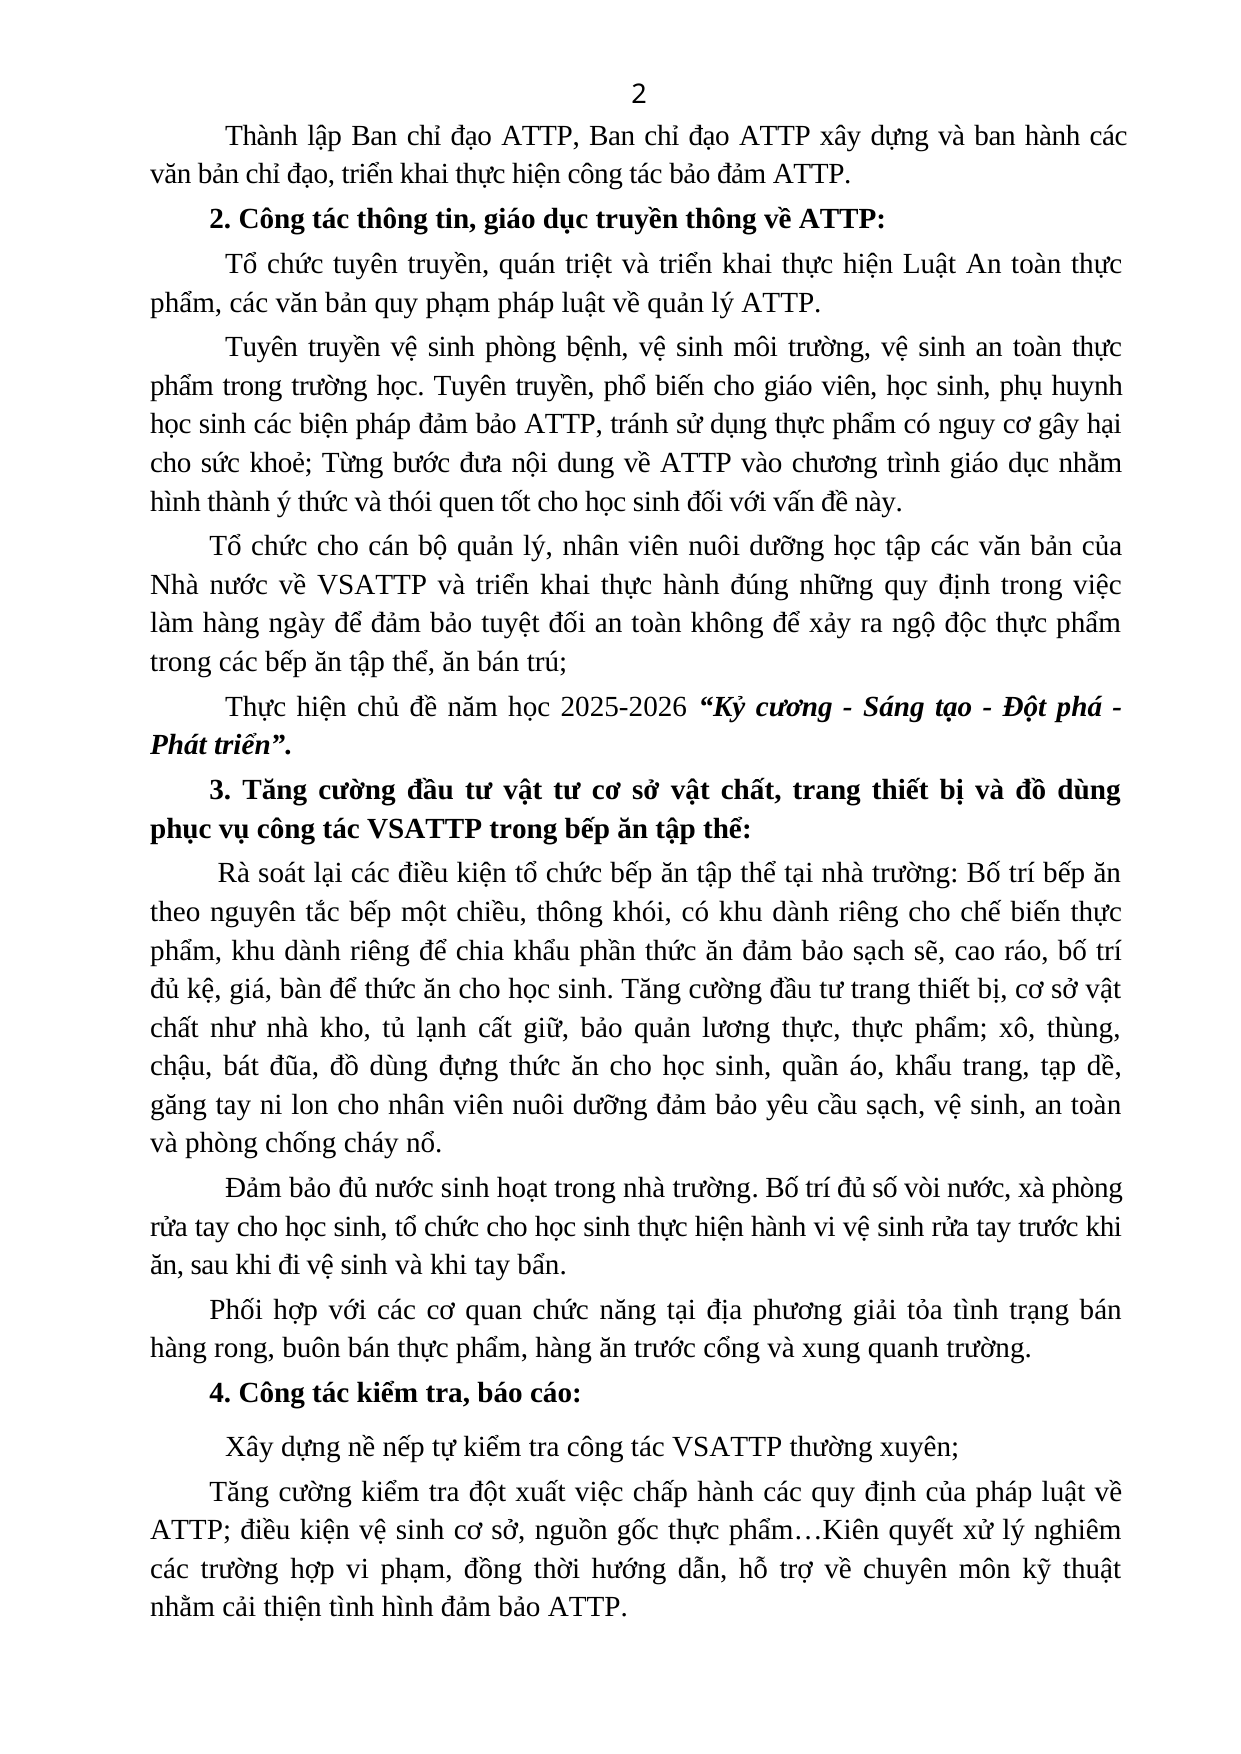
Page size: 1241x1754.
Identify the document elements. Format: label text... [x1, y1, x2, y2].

text Tăng cường kiểm tra đột xuất việc chấp hành các quy định của pháp luật về ATTP; điều kiện vệ sinh cơ sở, nguồn gốc thực phẩm…Kiên quyết xử lý nghiêm các trường hợp vi phạm, đồng thời hướng dẫn, hỗ trợ về chuyên môn kỹ thuật nhằm cải thiện tình hình đảm bảo ATTP. [150, 1474, 1123, 1623]
text Phối hợp với các cơ quan chức năng tại địa phương giải tỏa tình trạng bán hàng rong, buôn bán thực phẩm, hàng ăn trước cổng và xung quanh trường. [150, 1292, 1123, 1364]
text Thành lập Ban chỉ đạo ATTP, Ban chỉ đạo ATTP xây dựng và ban hành các văn bản chỉ đạo, triển khai thực hiện công tác bảo đảm ATTP. [150, 118, 1128, 190]
text Tổ chức cho cán bộ quản lý, nhân viên nuôi dưỡng học tập các văn bản của Nhà nước về VSATTP và triển khai thực hành đúng những quy định trong việc làm hàng ngày để đảm bảo tuyệt đối an toàn không để xảy ra ngộ độc thực phẩm trong các bếp ăn tập thể, ăn bán trú; [150, 528, 1123, 678]
text 2. Công tác thông tin, giáo dục truyền thông về ATTP: [150, 201, 1123, 235]
text Rà soát lại các điều kiện tổ chức bếp ăn tập thể tại nhà trường: Bố trí bếp ăn theo nguyên tắc bếp một chiều, thông khói, có khu dành riêng cho chế biến thực phẩm, khu dành riêng để chia khẩu phần thức ăn đảm bảo sạch sẽ, cao ráo, bố trí đủ kệ, giá, bàn để thức ăn cho học sinh. Tăng cường đầu tư trang thiết bị, cơ sở vật chất như nhà kho, tủ lạnh cất giữ, bảo quản lương thực, thực phẩm; xô, thùng, chậu, bát đũa, đồ dùng đựng thức ăn cho học sinh, quần áo, khẩu trang, tạp dề, găng tay ni lon cho nhân viên nuôi dưỡng đảm bảo yêu cầu sạch, vệ sinh, an toàn và phòng chống cháy nổ. [150, 856, 1123, 1159]
text Tổ chức tuyên truyền, quán triệt và triển khai thực hiện Luật An toàn thực phẩm, các văn bản quy phạm pháp luật về quản lý ATTP. [150, 246, 1123, 318]
text Xây dựng nề nếp tự kiểm tra công tác VSATTP thường xuyên; [150, 1429, 1123, 1463]
text Đảm bảo đủ nước sinh hoạt trong nhà trường. Bố trí đủ số vòi nước, xà phòng rửa tay cho học sinh, tổ chức cho học sinh thực hiện hành vi vệ sinh rửa tay trước khi ăn, sau khi đi vệ sinh và khi tay bẩn. [150, 1170, 1123, 1281]
text Tuyên truyền vệ sinh phòng bệnh, vệ sinh môi trường, vệ sinh an toàn thực phẩm trong trường học. Tuyên truyền, phổ biến cho giáo viên, học sinh, phụ huynh học sinh các biện pháp đảm bảo ATTP, tránh sử dụng thực phẩm có nguy cơ gây hại cho sức khoẻ; Từng bước đưa nội dung về ATTP vào chương trình giáo dục nhằm hình thành ý thức và thói quen tốt cho học sinh đối với vấn đề này. [150, 329, 1123, 517]
text Thực hiện chủ đề năm học 2025-2026 “Kỷ cương - Sáng tạo - Đột phá - Phát triển”. [150, 689, 1123, 761]
text 3. Tăng cường đầu tư vật tư cơ sở vật chất, trang thiết bị và đồ dùng phục vụ công tác VSATTP trong bếp ăn tập thể: [150, 772, 1123, 844]
text 4. Công tác kiểm tra, báo cáo: [150, 1375, 1123, 1409]
